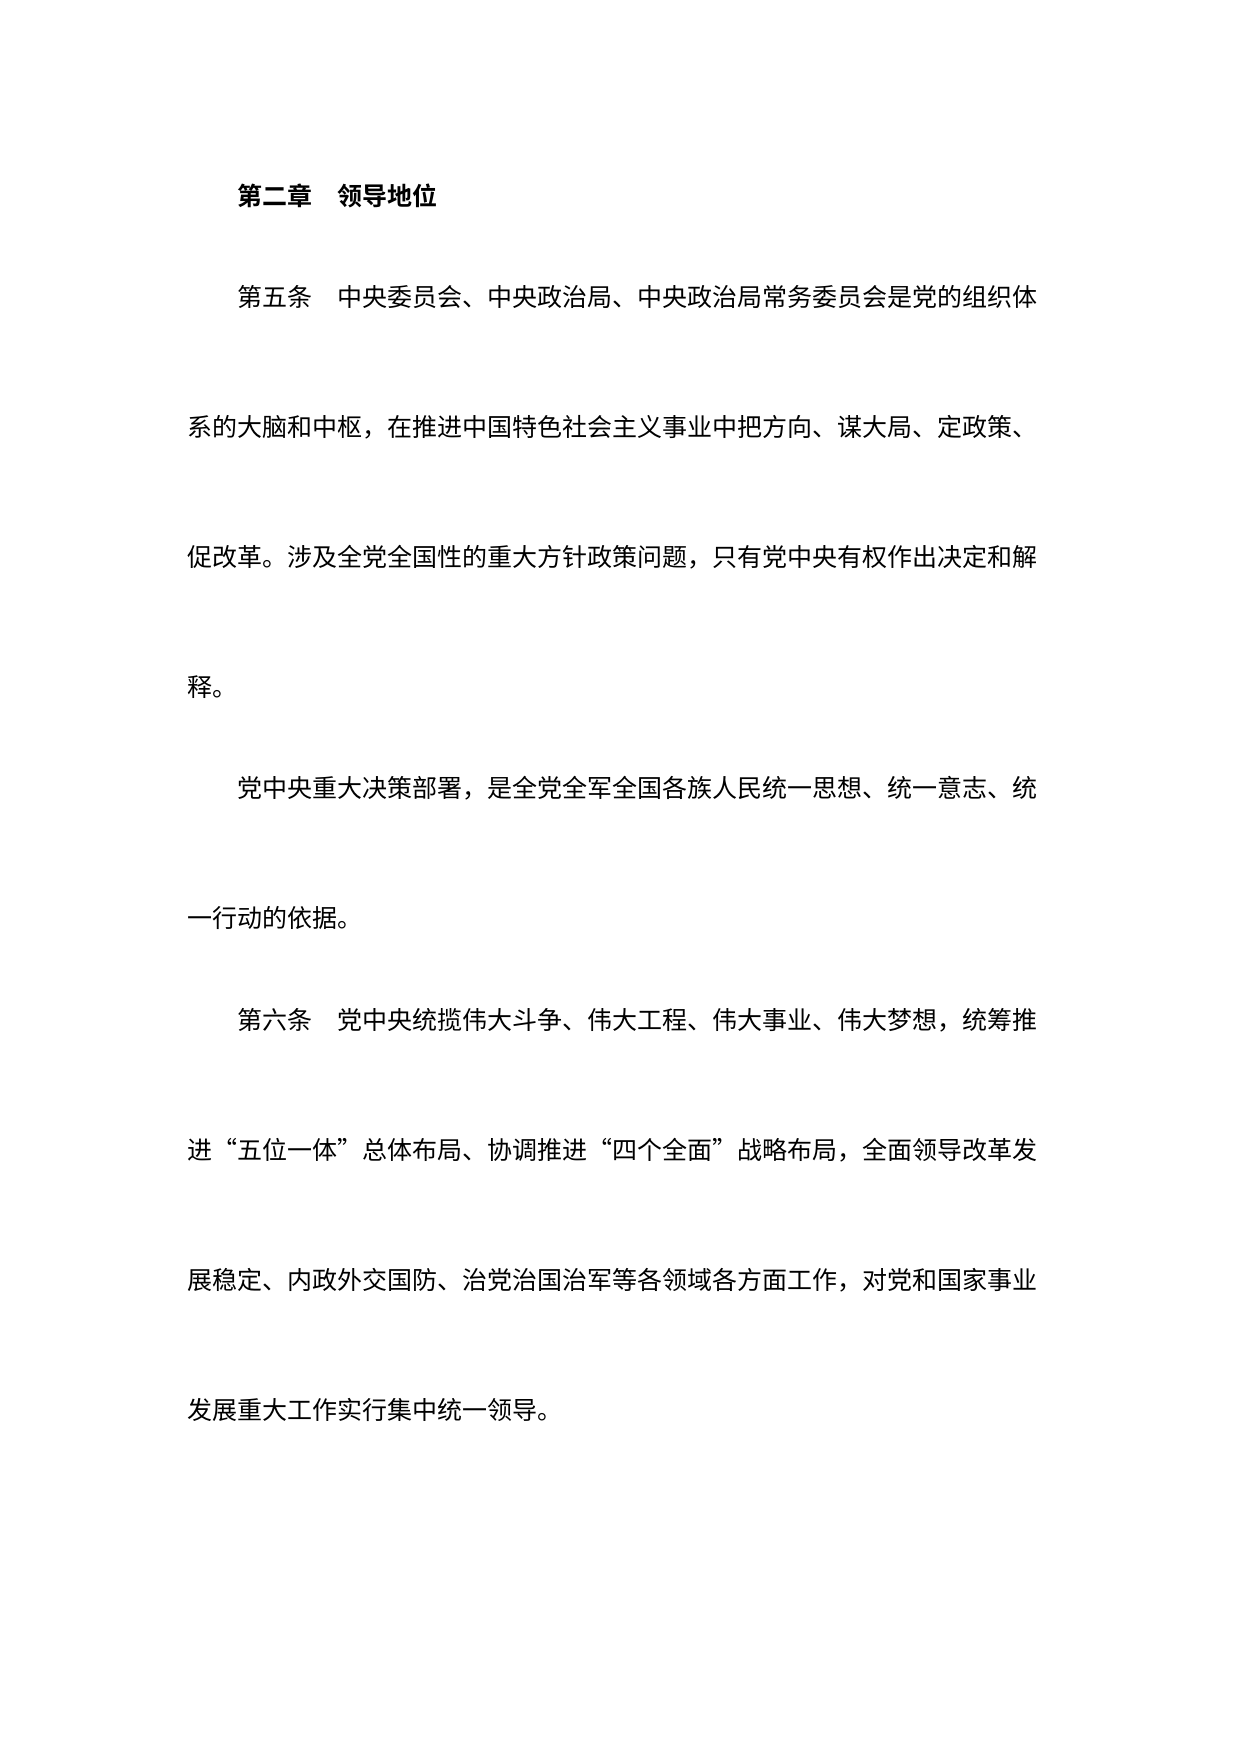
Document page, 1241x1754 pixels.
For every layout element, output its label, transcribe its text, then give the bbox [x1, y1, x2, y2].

text 第六条 党中央统揽伟大斗争、伟大工程、伟大事业、伟大梦想，统筹推进“五位一体”总体布局、协调推进“四个全面”战略布局，全面领导改革发展稳定、内政外交国防、治党治国治军等各领域各方面工作，对党和国家事业发展重大工作实行集中统一领导。 [187, 986, 1053, 1441]
text 第二章 领导地位 [187, 162, 1053, 227]
text 第五条 中央委员会、中央政治局、中央政治局常务委员会是党的组织体系的大脑和中枢，在推进中国特色社会主义事业中把方向、谋大局、定政策、促改革。涉及全党全国性的重大方针政策问题，只有党中央有权作出决定和解释。 [187, 263, 1053, 718]
text 党中央重大决策部署，是全党全军全国各族人民统一思想、统一意志、统一行动的依据。 [187, 754, 1053, 949]
